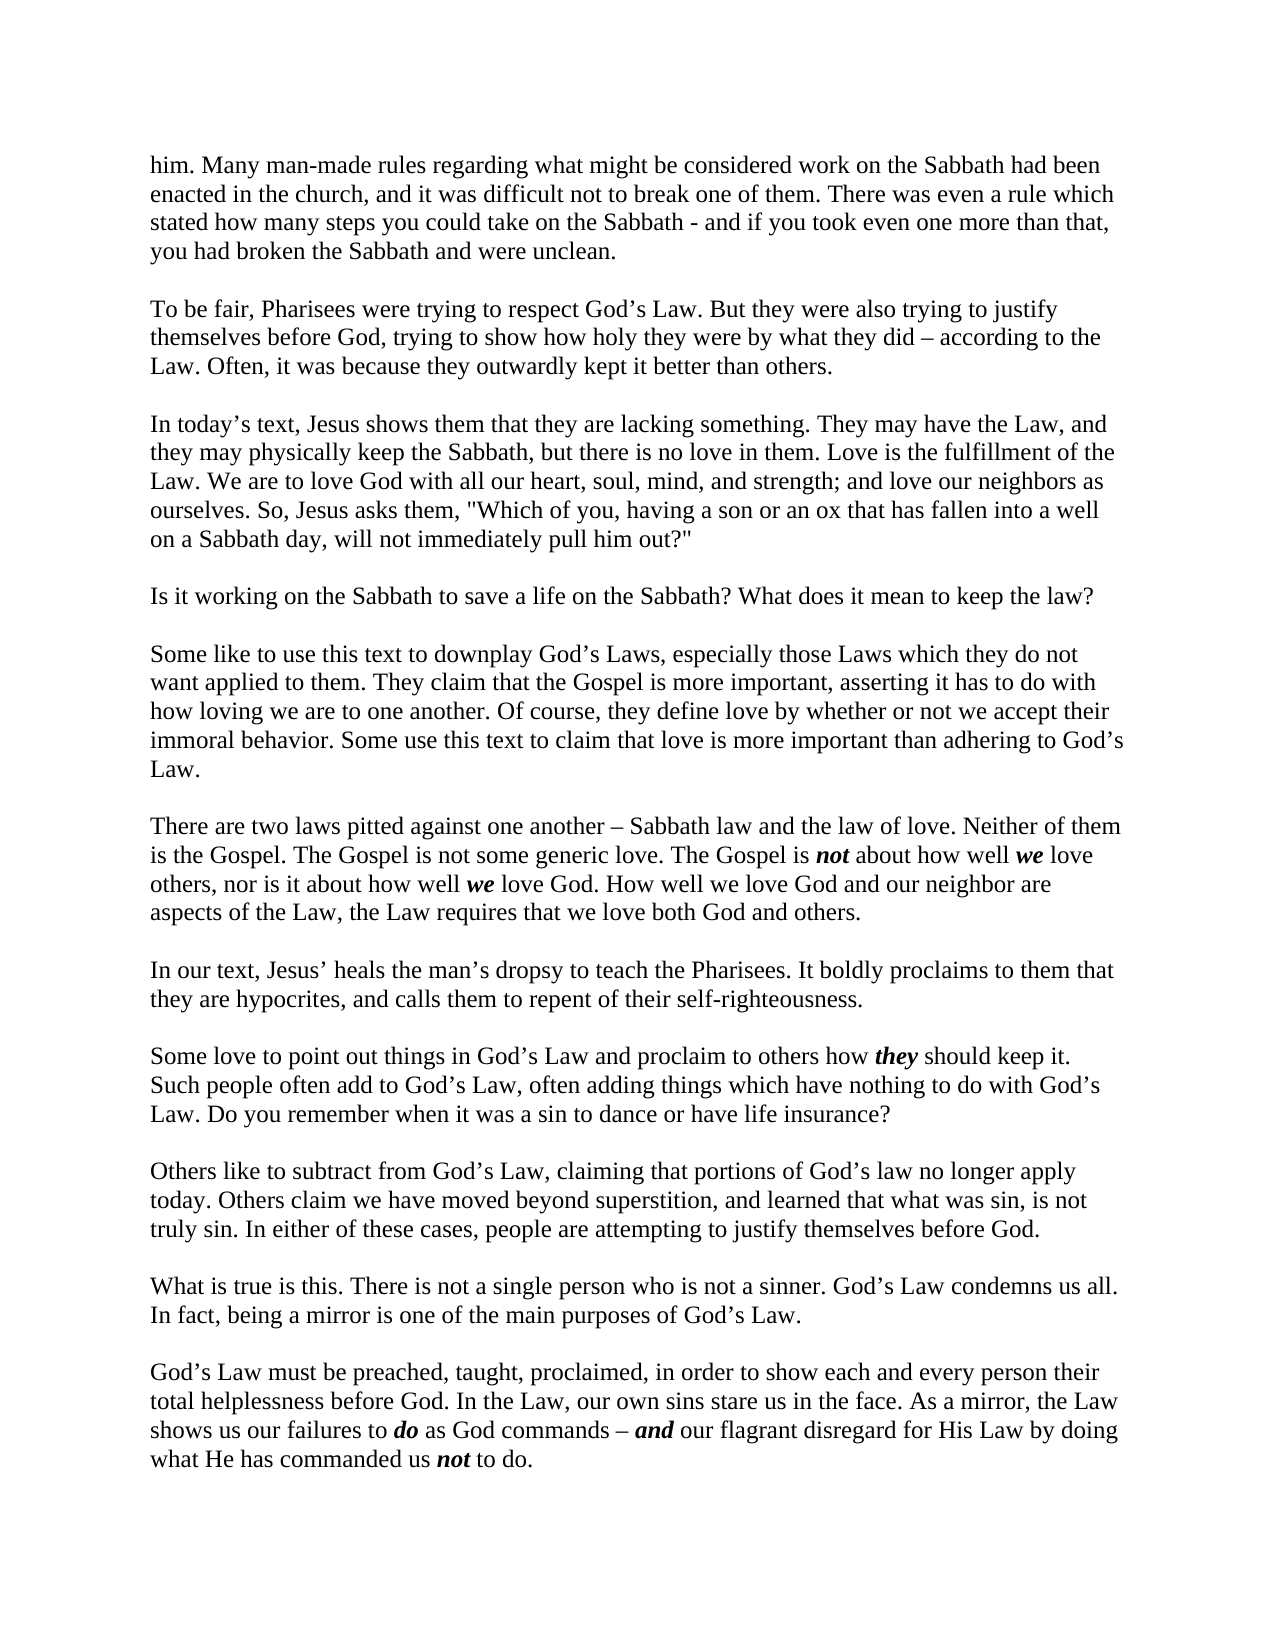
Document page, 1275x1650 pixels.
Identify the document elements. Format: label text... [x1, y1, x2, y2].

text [150, 150, 1125, 265]
text In today’s text, Jesus shows them that they are lacking something. They may have the Law, and they may physically keep the Sabbath, but there is no love in them. Love is the fulfillment of the Law. We are to love God with all our heart, soul, mind, and strength; and love our neighbors as ourselves. So, Jesus asks them, "Which of you, having a son or an ox that has fallen into a well on a Sabbath day, will not immediately pull him out?" [150, 409, 1125, 552]
text Some love to point out things in God’s Law and proclaim to others how they should keep it. Such people often add to God’s Law, often adding things which have nothing to do with God’s Law. Do you remember when it was a sin to dance or have life insurance? [150, 1041, 1125, 1127]
text Is it working on the Sabbath to save a life on the Sabbath? What does it mean to keep the law? [150, 581, 1125, 610]
text What is true is this. There is not a single person who is not a sinner. God’s Law condemns us all. In fact, being a mirror is one of the main purposes of God’s Law. [150, 1271, 1125, 1329]
text To be fair, Pharisees were trying to respect God’s Law. But they were also trying to justify themselves before God, trying to show how holy they were by what they did – according to the Law. Often, it was because they outwardly kept it better than others. [150, 294, 1125, 380]
text In our text, Jesus’ heals the man’s dropsy to teach the Pharisees. It boldly proclaims to them that they are hypocrites, and calls them to repent of their self-righteousness. [150, 955, 1125, 1012]
text Others like to subtract from God’s Law, claiming that portions of God’s law no longer apply today. Others claim we have moved beyond superstition, and learned that what was sin, is not truly sin. In either of these cases, people are attempting to justify themselves before God. [150, 1156, 1125, 1242]
text There are two laws pitted against one another – Sabbath law and the law of love. Neither of them is the Gospel. The Gospel is not some generic love. The Gospel is not about how well we love others, nor is it about how well we love God. How well we love God and our neighbor are aspects of the Law, the Law requires that we love both God and others. [150, 811, 1125, 926]
text God’s Law must be preached, taught, proclaimed, in order to show each and every person their total helplessness before God. In the Law, our own sins stare us in the face. As a mirror, the Law shows us our failures to do as God commands – and our flagrant disregard for His Law by doing what He has commanded us not to do. [150, 1357, 1125, 1472]
text Some like to use this text to downplay God’s Laws, especially those Laws which they do not want applied to them. They claim that the Gospel is more important, asserting it has to do with how loving we are to one another. Of course, they define love by whether or not we accept their immoral behavior. Some use this text to claim that love is more important than adhering to God’s Law. [150, 639, 1125, 782]
